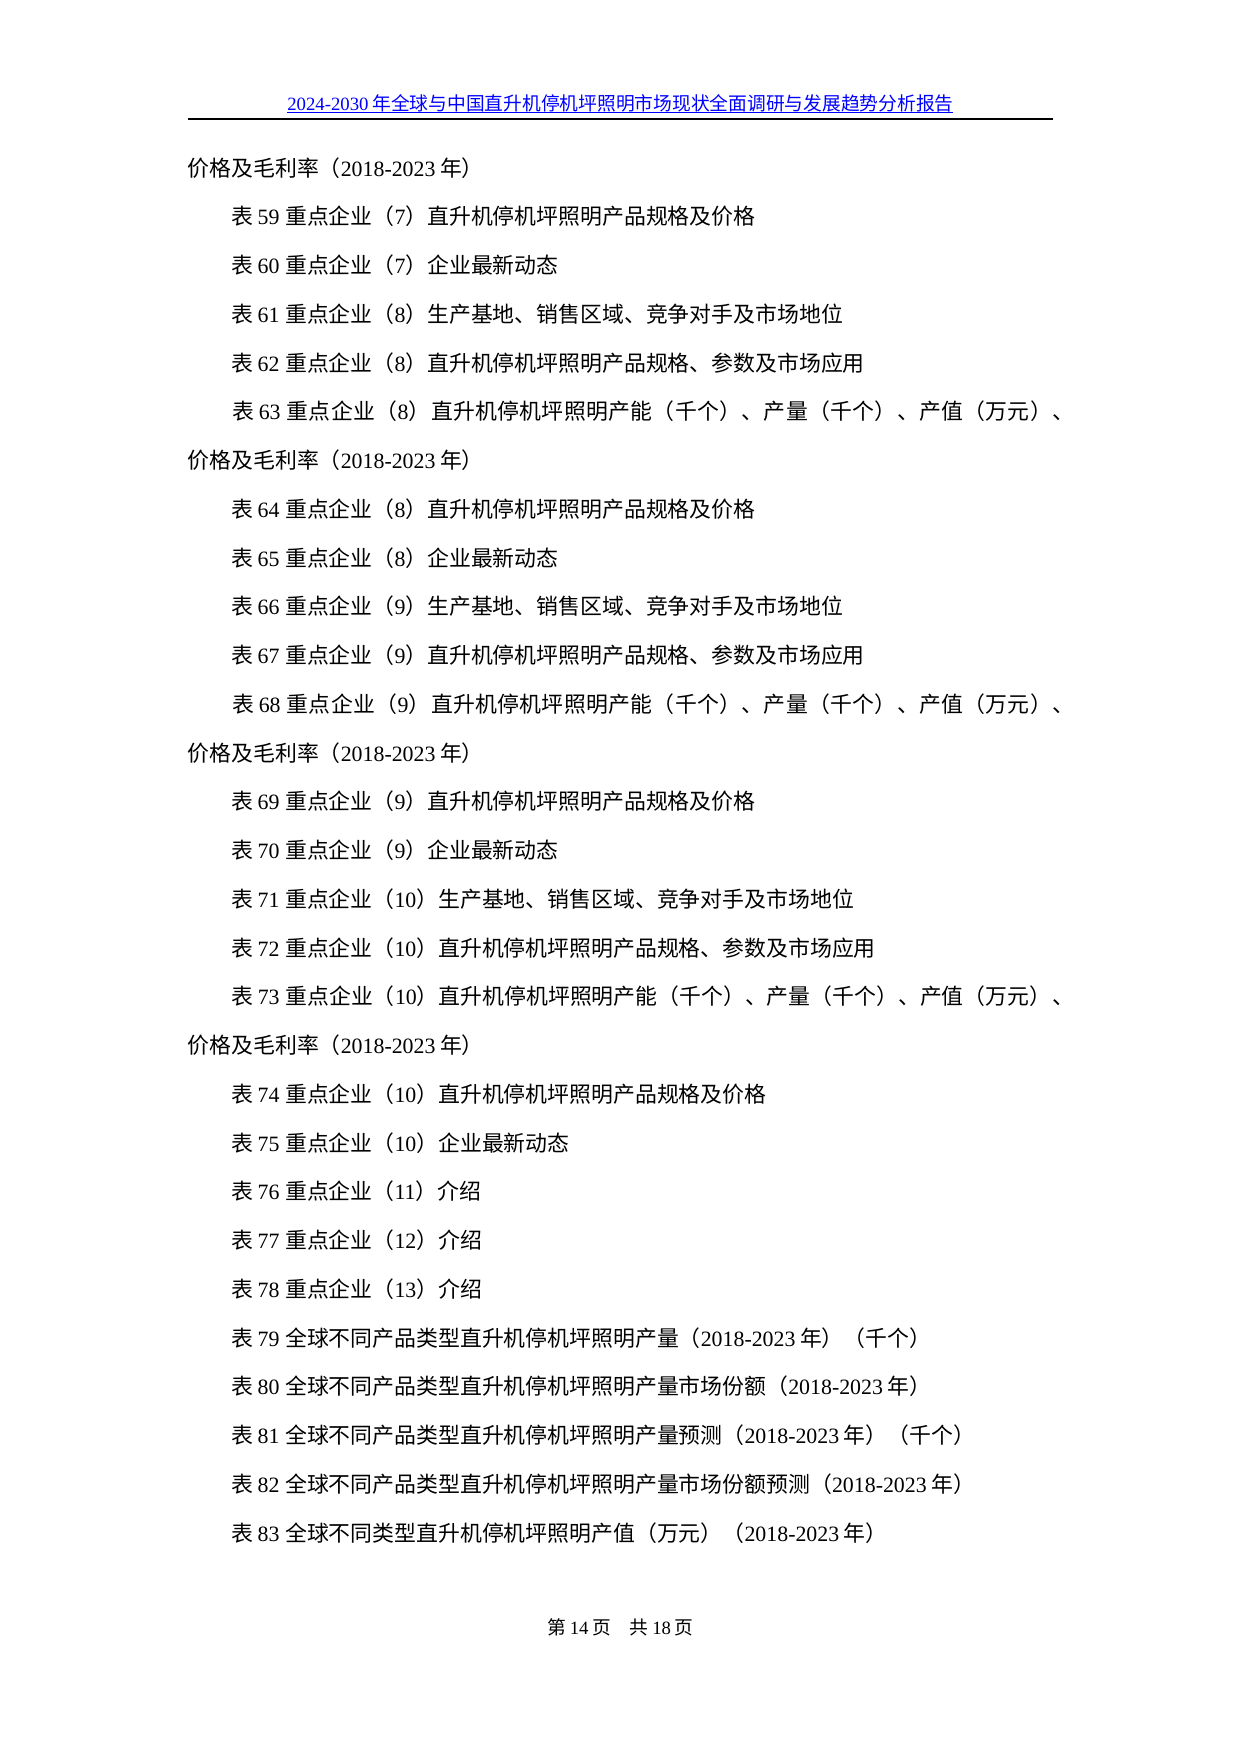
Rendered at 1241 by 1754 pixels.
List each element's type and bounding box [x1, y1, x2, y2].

text [187, 150, 1053, 1548]
